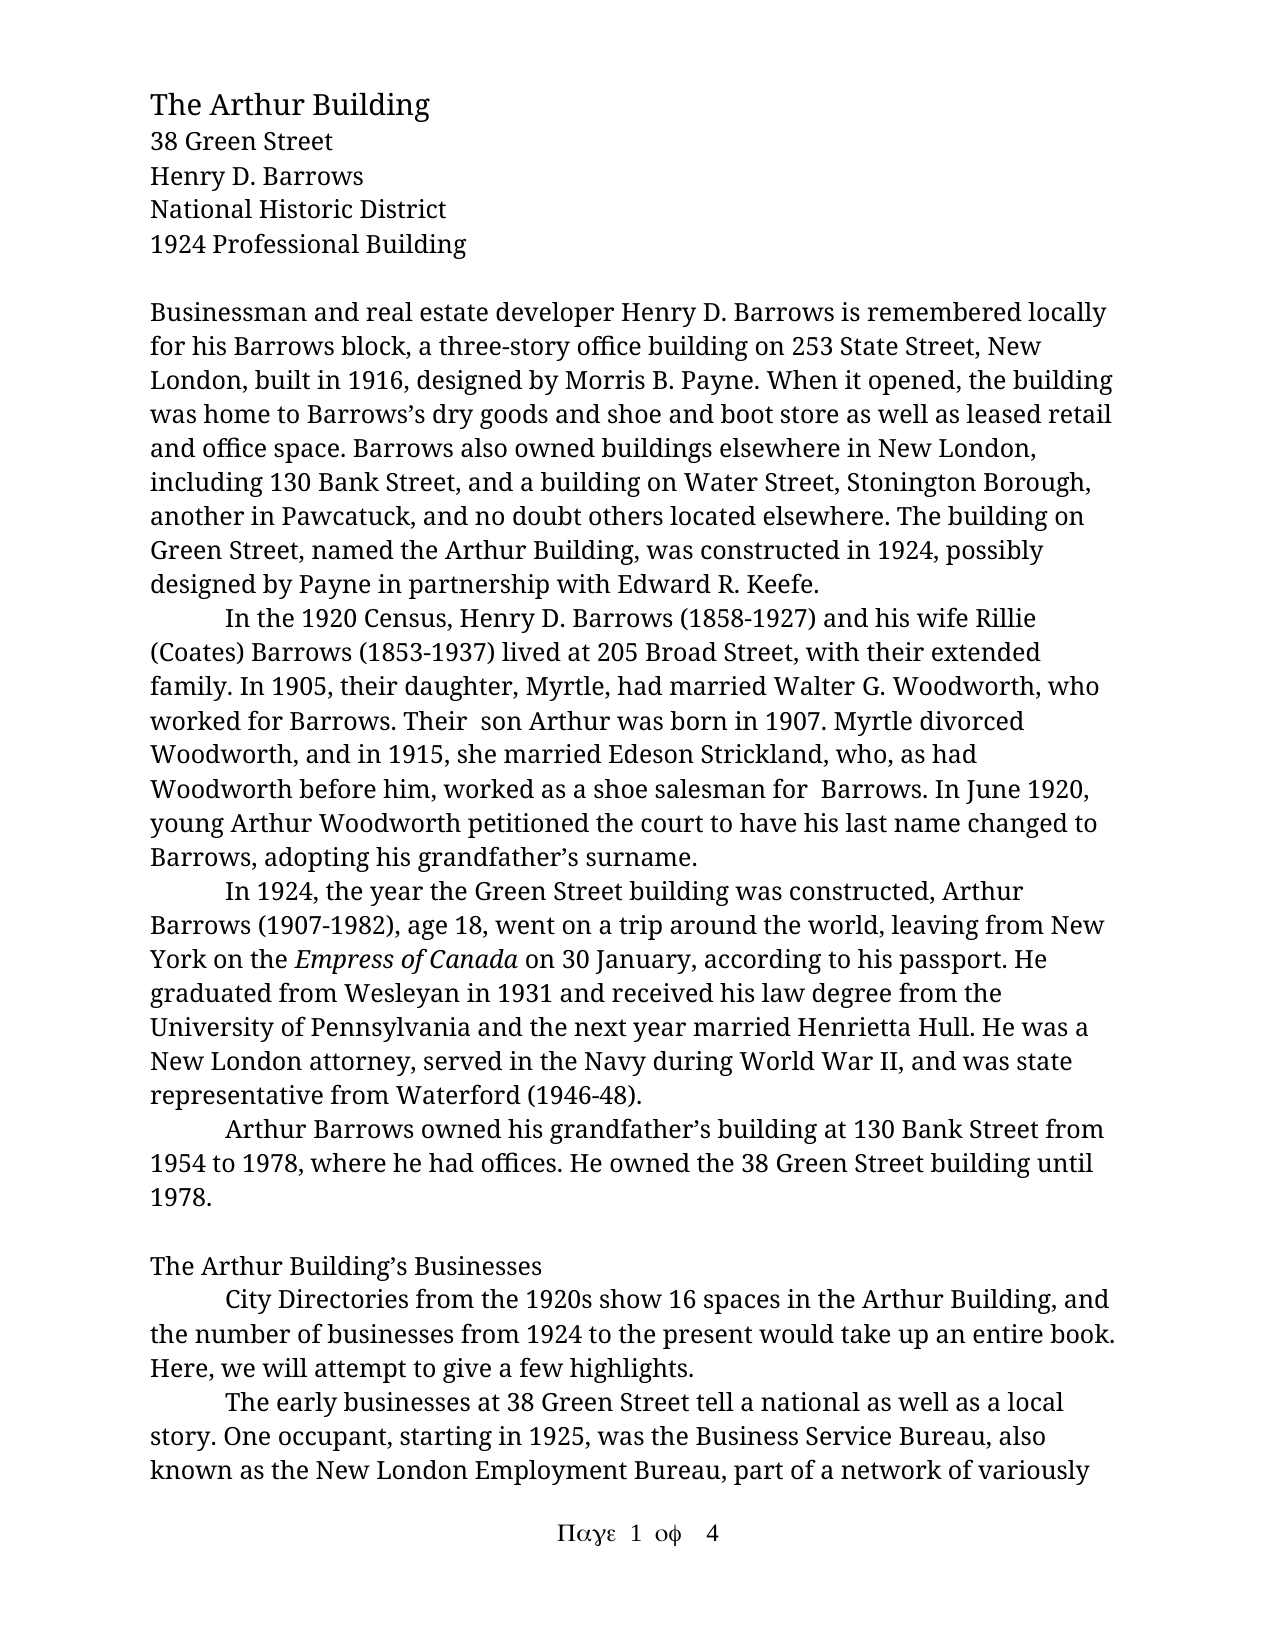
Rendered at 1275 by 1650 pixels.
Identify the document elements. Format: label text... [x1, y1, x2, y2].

text Arthur Barrows owned his grandfather’s building at 130 Bank Street from 1954 to 1978, where he had offices. He owned the 38 Green Street building until 1978. [150, 1112, 1125, 1214]
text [150, 1384, 1125, 1487]
text 1924 Professional Building [150, 226, 1125, 260]
text National Historic District [150, 192, 1125, 226]
text The Arthur Building’s Businesses [150, 1248, 1125, 1282]
text In the 1920 Census, Henry D. Barrows (1858-1927) and his wife Rillie (Coates) Barrows (1853-1937) lived at 205 Broad Street, with their extended family. In 1905, their daughter, Myrtle, had married Walter G. Woodworth, who worked for Barrows. Their son Arthur was born in 1907. Myrtle divorced Woodworth, and in 1915, she married Edeson Strickland, who, as had Woodworth before him, worked as a shoe salesman for Barrows. In June 1920, young Arthur Woodworth petitioned the court to have his last name changed to Barrows, adopting his grandfather’s surname. [150, 601, 1125, 873]
text 38 Green Street [150, 124, 1125, 158]
text City Directories from the 1920s show 16 spaces in the Arthur Building, and the number of businesses from 1924 to the present would take up an entire book. Here, we will attempt to give a few highlights. [150, 1282, 1125, 1384]
text In 1924, the year the Green Street building was constructed, Arthur Barrows (1907-1982), age 18, went on a trip around the world, leaving from New York on the Empress of Canada on 30 January, according to his passport. He graduated from Wesleyan in 1931 and received his law degree from the University of Pennsylvania and the next year married Henrietta Hull. He was a New London attorney, served in the Navy during World War II, and was state representative from Waterford (1946-48). [150, 873, 1125, 1112]
text Henry D. Barrows [150, 158, 1125, 192]
text The Arthur Building [150, 84, 1125, 124]
text Businessman and real estate developer Henry D. Barrows is remembered locally for his Barrows block, a three-story office building on 253 State Street, New London, built in 1916, designed by Morris B. Payne. When it opened, the building was home to Barrows’s dry goods and shoe and boot store as well as leased retail and office space. Barrows also owned buildings elsewhere in New London, including 130 Bank Street, and a building on Water Street, Stonington Borough, another in Pawcatuck, and no doubt others located elsewhere. The building on Green Street, named the Arthur Building, was constructed in 1924, possibly designed by Payne in partnership with Edward R. Keefe. [150, 294, 1125, 601]
